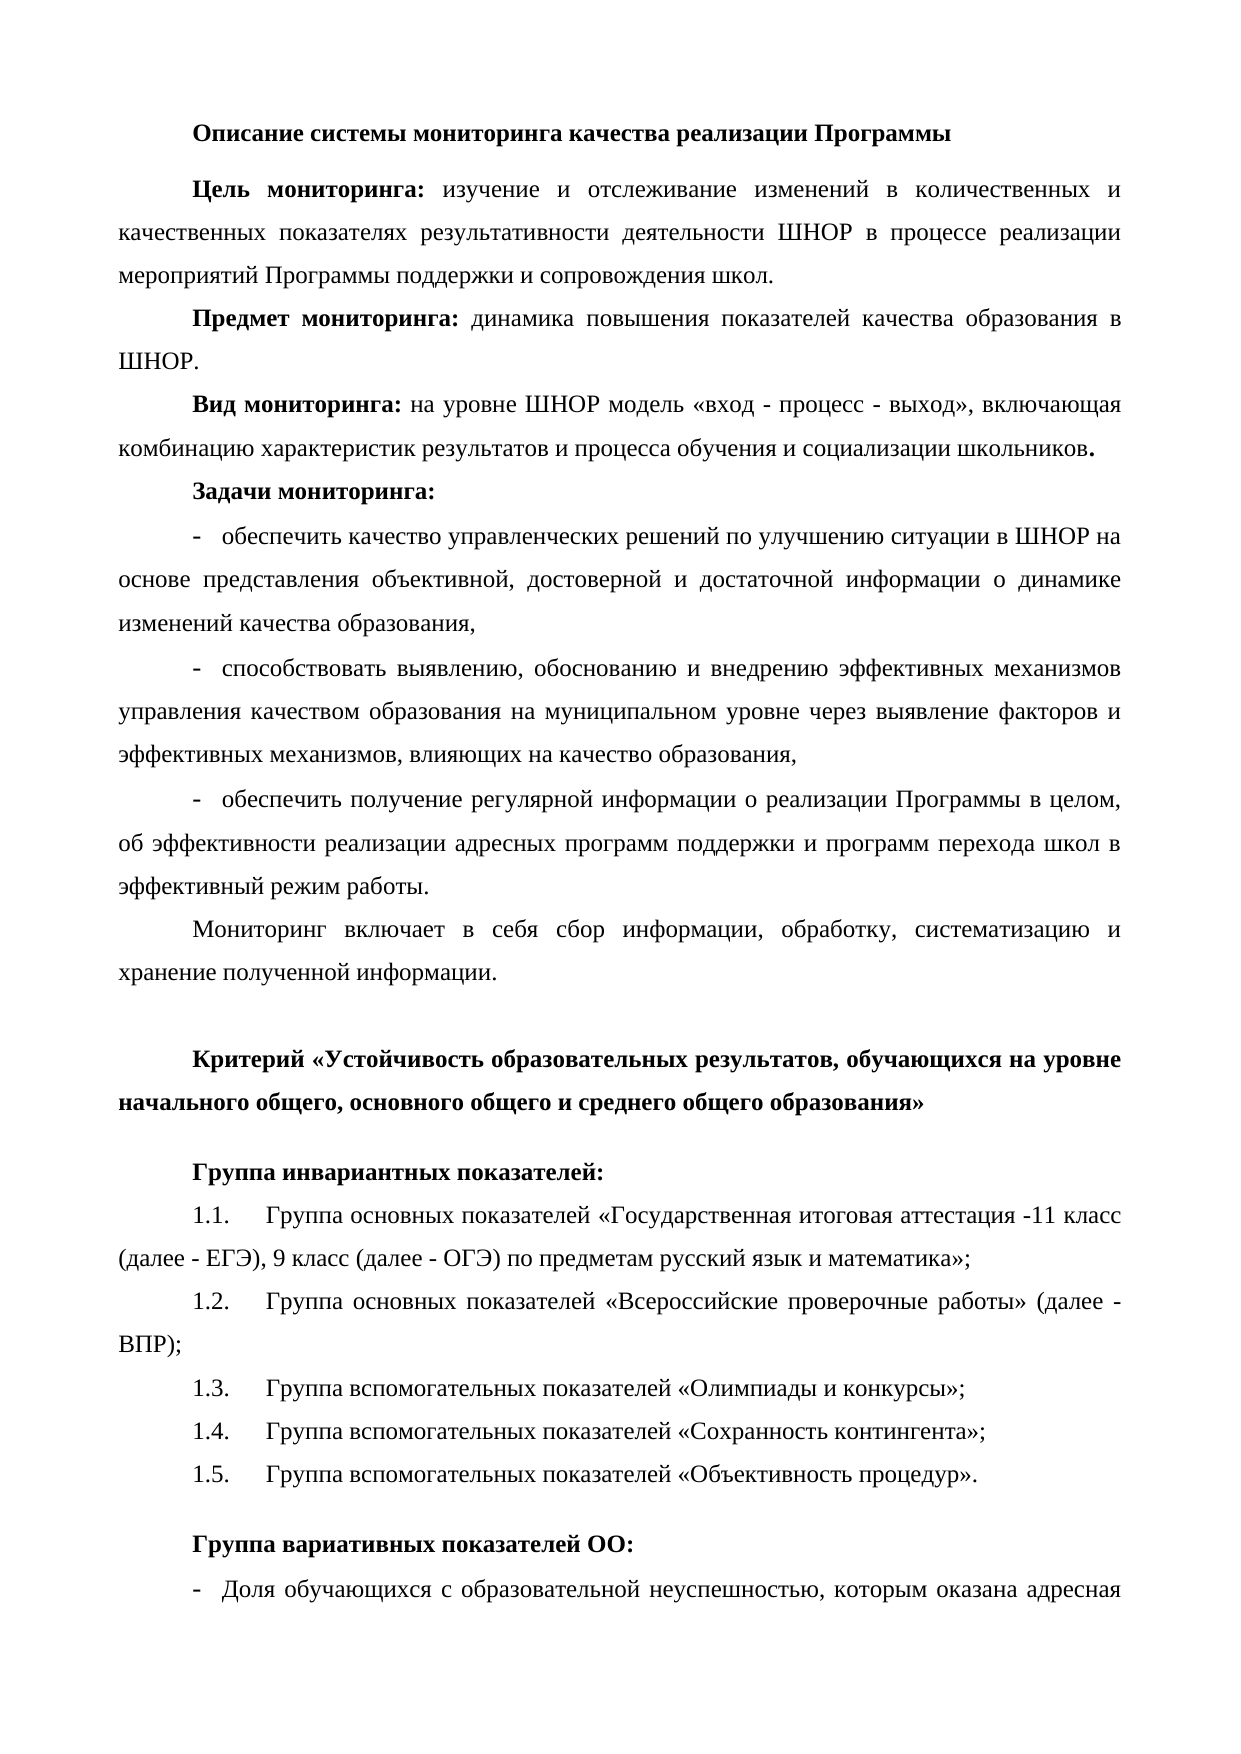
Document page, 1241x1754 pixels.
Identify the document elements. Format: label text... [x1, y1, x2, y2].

text Описание системы мониторинга качества реализации Программы [118, 118, 1122, 147]
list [118, 1572, 1122, 1603]
text Предмет мониторинга: динамика повышения показателей качества образования в ШНОР. [118, 303, 1122, 375]
text Цель мониторинга: изучение и отслеживание изменений в количественных и качественных показателях результативности деятельности ШНОР в процессе реализации мероприятий Программы поддержки и сопровождения школ. [118, 174, 1122, 289]
text Мониторинг включает в себя сбор информации, обработку, систематизацию и хранение полученной информации. [118, 914, 1122, 986]
list Группа основных показателей «Всероссийские проверочные работы» (далее - ВПР); [118, 1286, 1122, 1358]
text Группа вариативных показателей ОО: [118, 1529, 1122, 1558]
list Группа основных показателей «Государственная итоговая аттестация -11 класс (далее - ЕГЭ), 9 класс (далее - ОГЭ) по предметам русский язык и математика»; [118, 1200, 1122, 1272]
list обеспечить качество управленческих решений по улучшению ситуации в ШНОР на основе представления объективной, достоверной и достаточной информации о динамике изменений качества образования, [118, 519, 1122, 636]
list Группа вспомогательных показателей «Олимпиады и конкурсы»; [118, 1373, 1122, 1401]
text Задачи мониторинга: [118, 476, 1122, 504]
text Вид мониторинга: на уровне ШНОР модель «вход - процесс - выход», включающая комбинацию характеристик результатов и процесса обучения и социализации школьников. [118, 389, 1122, 461]
list обеспечить получение регулярной информации о реализации Программы в целом, об эффективности реализации адресных программ поддержки и программ перехода школ в эффективный режим работы. [118, 782, 1122, 900]
text Критерий «Устойчивость образовательных результатов, обучающихся на уровне начального общего, основного общего и среднего общего образования» [118, 1044, 1122, 1116]
list способствовать выявлению, обоснованию и внедрению эффективных механизмов управления качеством образования на муниципальном уровне через выявление факторов и эффективных механизмов, влияющих на качество образования, [118, 651, 1122, 768]
list Группа вспомогательных показателей «Объективность процедур». [118, 1459, 1122, 1488]
list Группа вспомогательных показателей «Сохранность контингента»; [118, 1416, 1122, 1444]
text Группа инвариантных показателей: [118, 1157, 1122, 1186]
